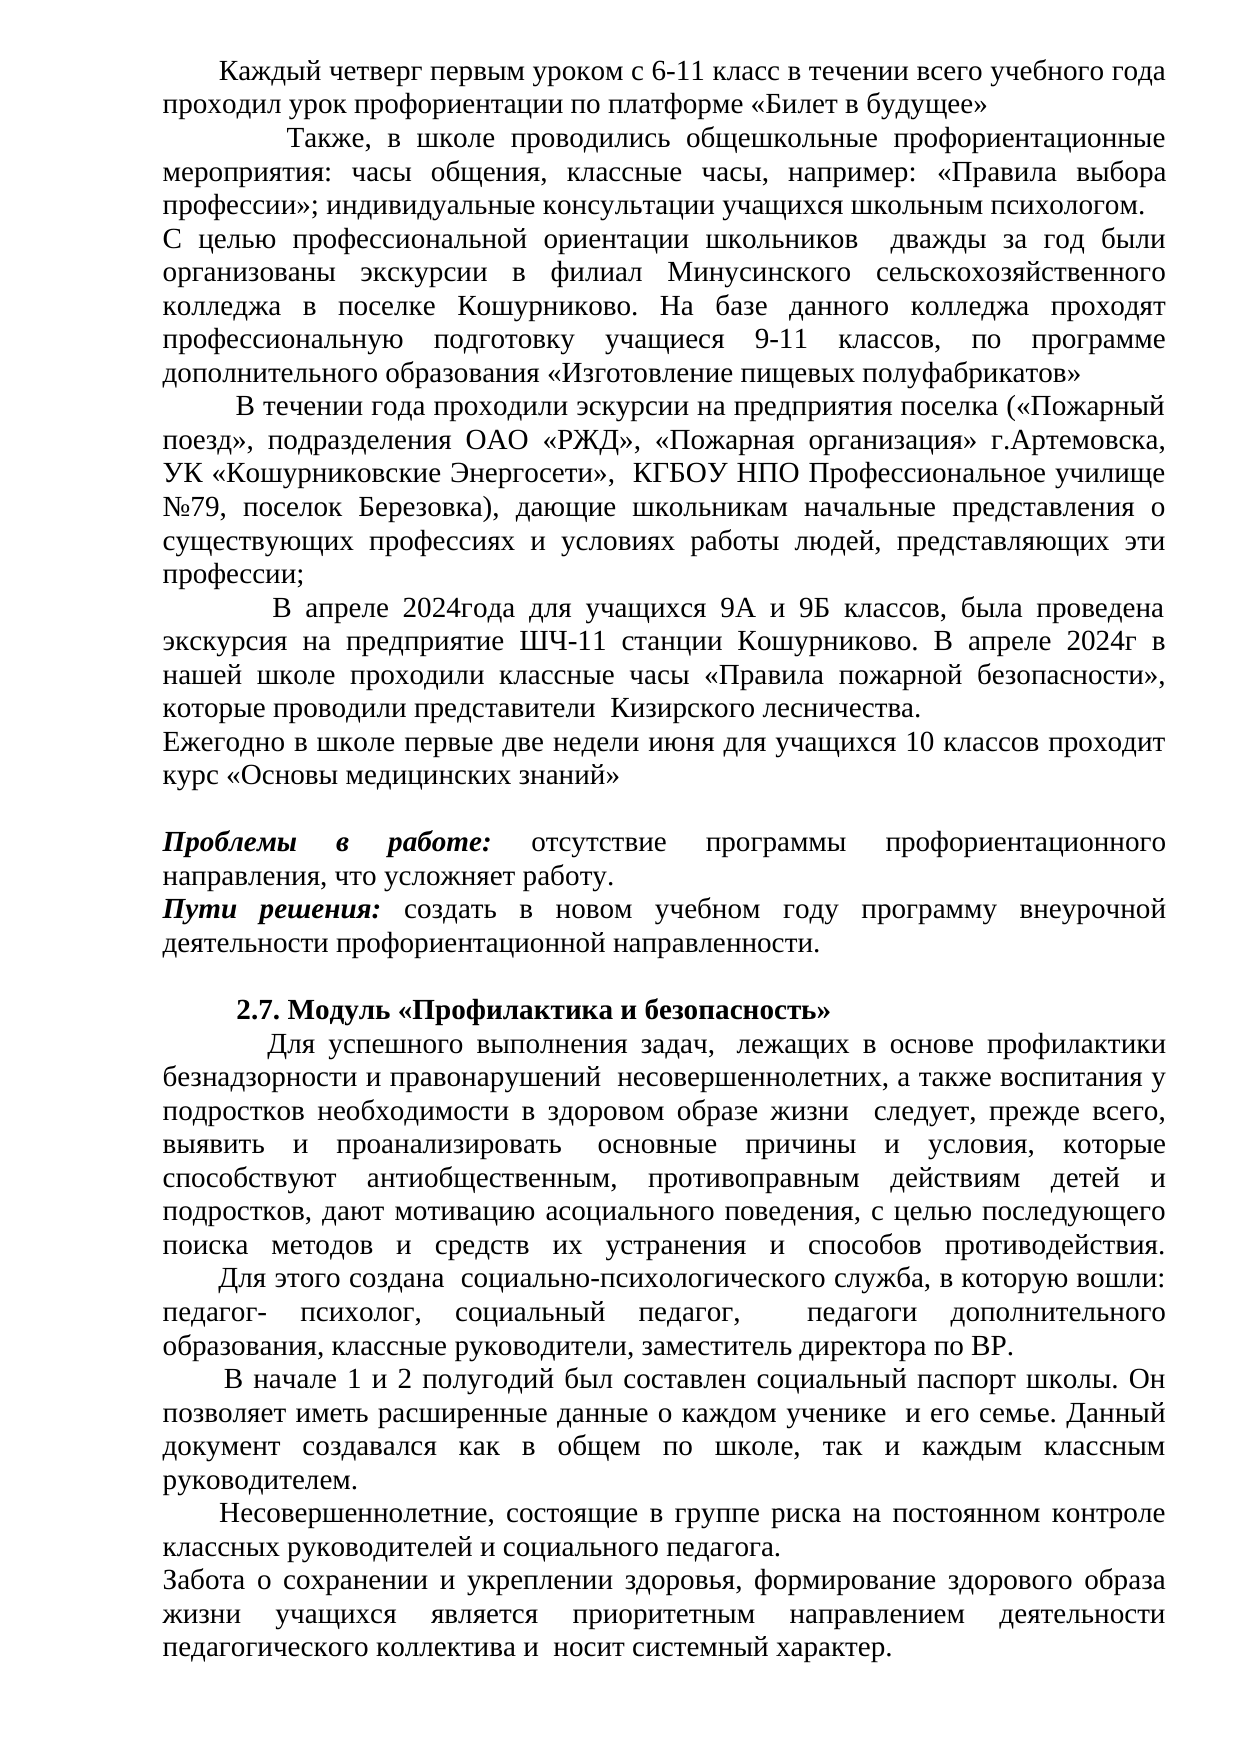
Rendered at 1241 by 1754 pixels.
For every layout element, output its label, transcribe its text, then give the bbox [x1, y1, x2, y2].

text В течении года проходили эскурсии на предприятия поселка («Пожарный поезд», подразделения ОАО «РЖД», «Пожарная организация» г.Артемовска, УК «Кошурниковские Энергосети», КГБОУ НПО Профессиональное училище №79, поселок Березовка), дающие школьникам начальные представления о существующих профессиях и условиях работы людей, представляющих эти профессии; [162, 388, 1167, 590]
text Каждый четверг первым уроком с 6-11 класс в течении всего учебного года проходил урок профориентации по платформе «Билет в будущее» [162, 53, 1167, 120]
text Проблемы в работе: отсутствие программы профориентационного направления, что усложняет работу. [162, 824, 1167, 892]
text Ежегодно в школе первые две недели июня для учащихся 10 классов проходит курс «Основы медицинских знаний» [162, 724, 1167, 791]
text Пути решения: создать в новом учебном году программу внеурочной деятельности профориентационной направленности. [162, 892, 1167, 959]
text Забота о сохранении и укреплении здоровья, формирование здорового образа жизни учащихся является приоритетным направлением деятельности педагогического коллектива и носит системный характер. [162, 1562, 1167, 1663]
text В начале 1 и 2 полугодий был составлен социальный паспорт школы. Он позволяет иметь расширенные данные о каждом ученике и его семье. Данный документ создавался как в общем по школе, так и каждым классным руководителем. [162, 1361, 1167, 1495]
text 2.7. Модуль «Профилактика и безопасность» [162, 992, 1167, 1026]
text С целью профессиональной ориентации школьников дважды за год были организованы экскурсии в филиал Минусинского сельскохозяйственного колледжа в поселке Кошурниково. На базе данного колледжа проходят профессиональную подготовку учащиеся 9-11 классов, по программе дополнительного образования «Изготовление пищевых полуфабрикатов» [162, 221, 1167, 388]
text Несовершеннолетние, состоящие в группе риска на постоянном контроле классных руководителей и социального педагога. [162, 1495, 1167, 1562]
text Также, в школе проводились общешкольные профориентационные мероприятия: часы общения, классные часы, например: «Правила выбора профессии»; индивидуальные консультации учащихся школьным психологом. [162, 120, 1167, 221]
text Для успешного выполнения задач, лежащих в основе профилактики безнадзорности и правонарушений несовершеннолетних, а также воспитания у подростков необходимости в здоровом образе жизни следует, прежде всего, выявить и проанализировать основные причины и условия, которые способствуют антиобщественным, противоправным действиям детей и подростков, дают мотивацию асоциального поведения, с целью последующего поиска методов и средств их устранения и способов противодействия. Для этого создана социально-психологического служба, в которую вошли: педагог- психолог, социальный педагог, педагоги дополнительного образования, классные руководители, заместитель директора по ВР. [162, 1026, 1167, 1361]
text В апреле 2024года для учащихся 9А и 9Б классов, была проведена экскурсия на предприятие ШЧ-11 станции Кошурниково. В апреле 2024г в нашей школе проходили классные часы «Правила пожарной безопасности», которые проводили представители Кизирского лесничества. [162, 590, 1167, 724]
